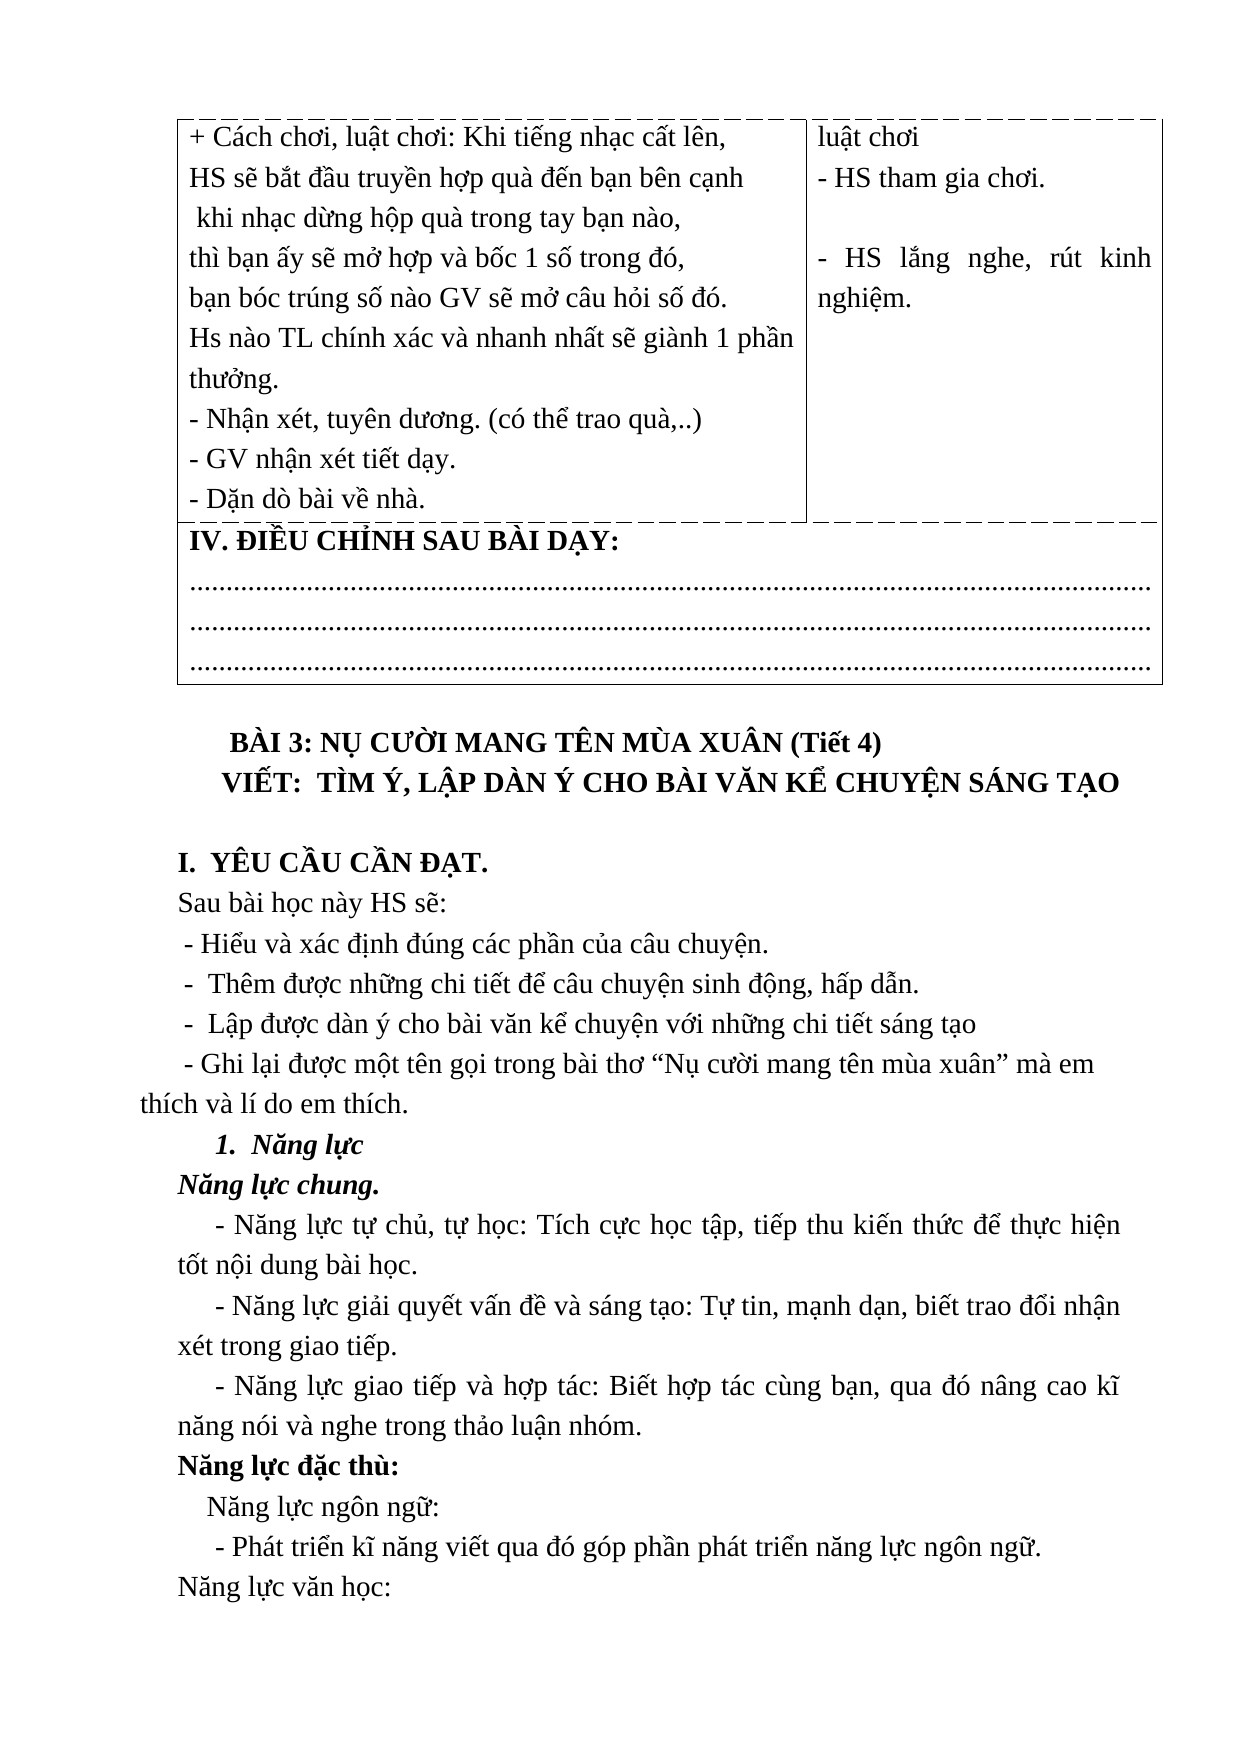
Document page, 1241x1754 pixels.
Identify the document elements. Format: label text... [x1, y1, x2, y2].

list YÊU CẦU CẦN ĐẠT. [177, 845, 1122, 879]
list - Ghi lại được một tên gọi trong bài thơ “Nụ cười mang tên mùa xuân” mà em thích và lí do em thích. [140, 1046, 1122, 1120]
list - Thêm được những chi tiết để câu chuyện sinh động, hấp dẫn. [140, 966, 1122, 999]
list - Lập được dàn ý cho bài văn kể chuyện với những chi tiết sáng tạo [140, 1006, 1122, 1040]
list Sau bài học này HS sẽ: [177, 886, 1122, 919]
list Năng lực [177, 1127, 1122, 1160]
list Năng lực chung. [177, 1167, 1122, 1201]
list Năng lực ngôn ngữ: [177, 1489, 1122, 1522]
text - Năng lực tự chủ, tự học: Tích cực học tập, tiếp thu kiến thức để thực hiện tốt nội dung bài học. [177, 1207, 1122, 1281]
text - Phát triển kĩ năng viết qua đó góp phần phát triển năng lực ngôn ngữ. [177, 1529, 1122, 1562]
table_cell IV. ĐIỀU CHỈNH SAU BÀI DẠY: .................................................................................................................................... .................................................................................................................................... .................................................................................................................................... [178, 522, 1162, 683]
text VIẾT: TÌM Ý, LẬP DÀN Ý CHO BÀI VĂN KỂ CHUYỆN SÁNG TẠO [177, 765, 1122, 798]
text - Năng lực giao tiếp và hợp tác: Biết hợp tác cùng bạn, qua đó nâng cao kĩ năng nói và nghe trong thảo luận nhóm. [177, 1368, 1122, 1442]
text BÀI 3: NỤ CƯỜI MANG TÊN MÙA XUÂN (Tiết 4) [177, 725, 1122, 758]
text - Năng lực giải quyết vấn đề và sáng tạo: Tự tin, mạnh dạn, biết trao đổi nhận xét trong giao tiếp. [177, 1288, 1122, 1361]
list - Hiểu và xác định đúng các phần của câu chuyện. [140, 926, 1122, 959]
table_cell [178, 119, 806, 522]
text Năng lực đặc thù: [177, 1448, 1122, 1482]
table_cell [807, 119, 1162, 522]
list Năng lực văn học: [177, 1569, 1122, 1603]
